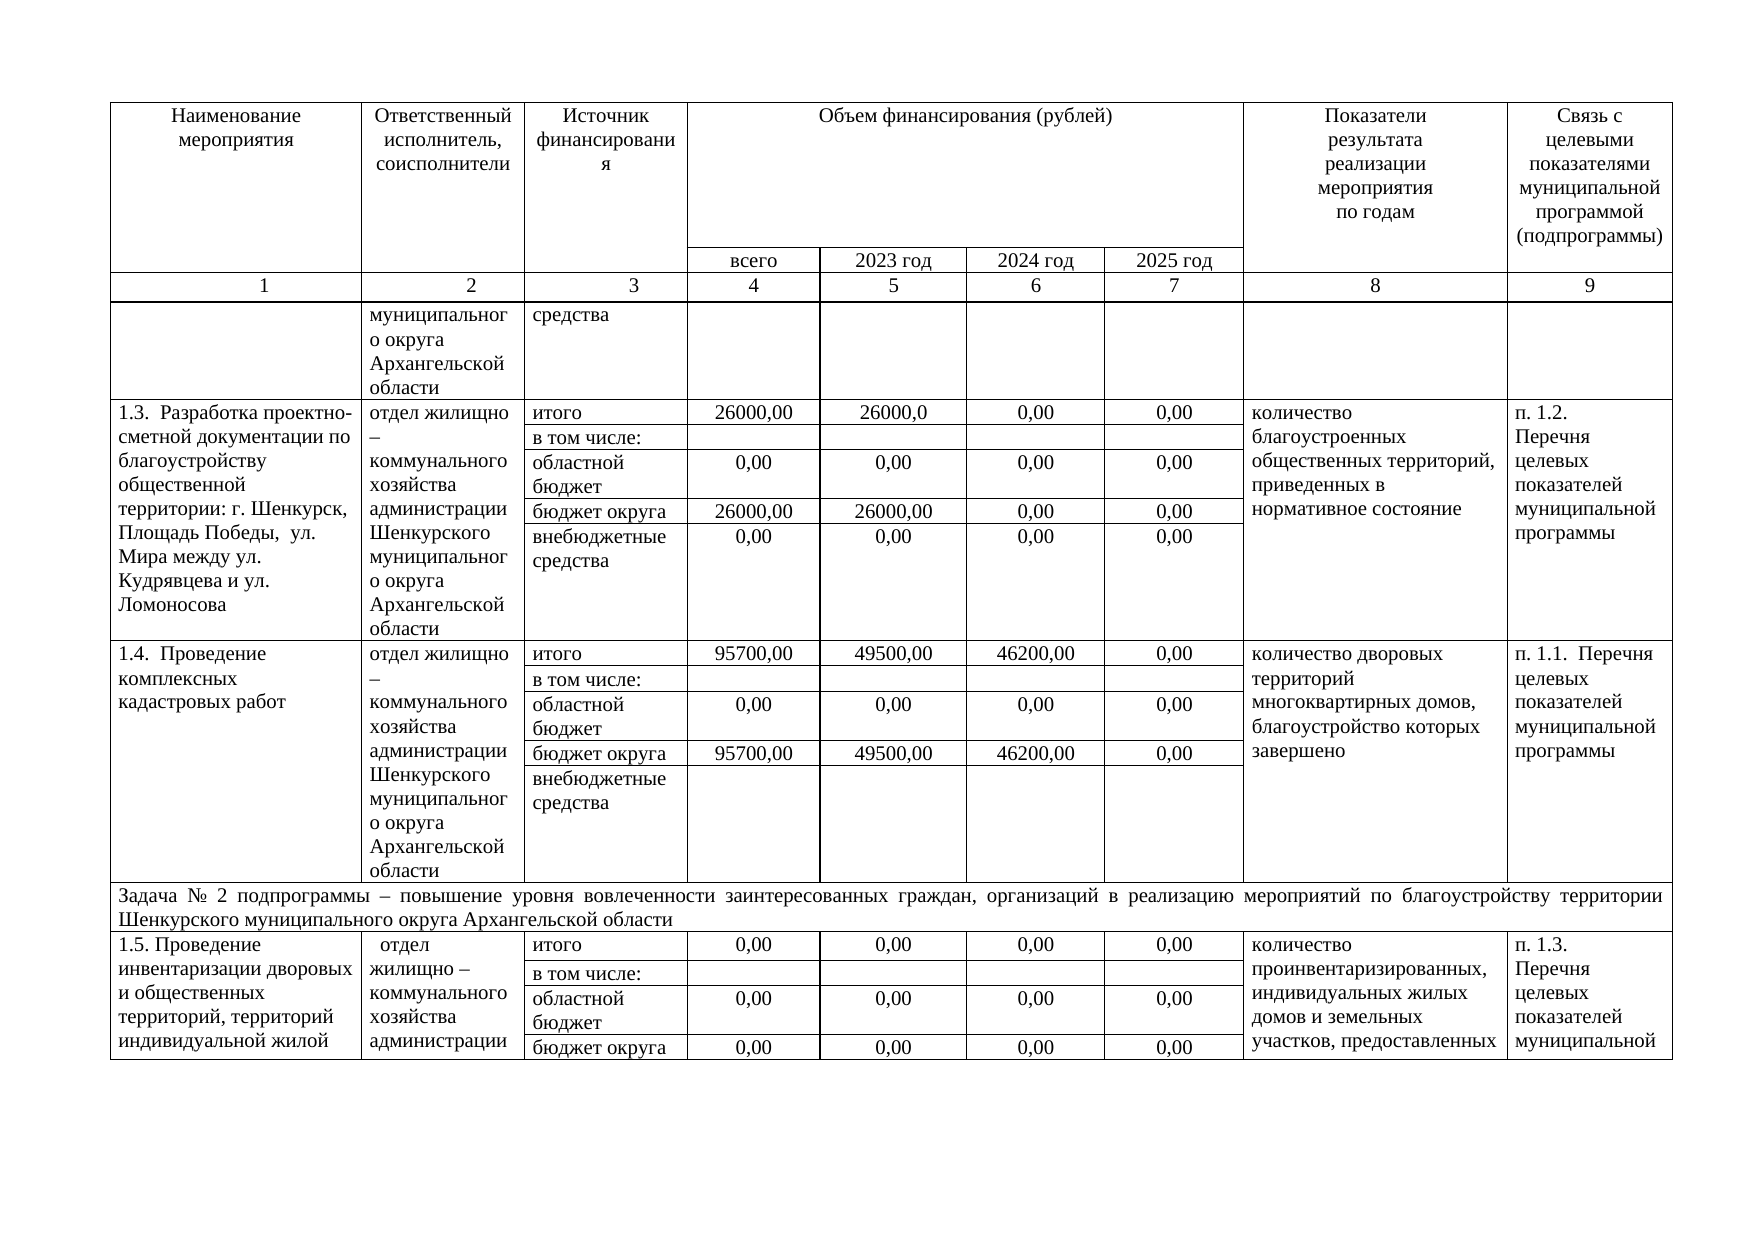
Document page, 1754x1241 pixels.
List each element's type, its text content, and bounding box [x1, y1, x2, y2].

table_cell [688, 766, 819, 882]
table_cell [1244, 247, 1507, 272]
table_cell 0,00 [967, 1035, 1104, 1059]
table_cell 7 [1105, 273, 1243, 301]
table_cell количество проинвентаризированных, индивидуальных жилых домов и земельных участков, предоставленных для их размещения [1244, 932, 1507, 1059]
table_cell Задача № 2 подпрограммы – повышение уровня вовлеченности заинтересованных граждан, организаций в реализацию мероприятий по благоустройству территории Шенкурского муниципального округа Архангельской области [111, 883, 1672, 931]
table_cell 8 [1244, 273, 1507, 301]
table_header Показатели результата реализации мероприятия по годам [1244, 103, 1507, 247]
table_header Источник финансирования [525, 103, 687, 272]
table_cell 0,00 [688, 986, 819, 1034]
table_cell [821, 766, 966, 882]
table_cell 2 [362, 273, 524, 301]
table_cell 0,00 [967, 524, 1104, 640]
table_cell [1105, 303, 1243, 399]
table_cell 26000,00 [688, 400, 819, 424]
table_cell 0,00 [1105, 986, 1243, 1034]
table_cell 9 [1508, 273, 1672, 301]
table_cell внебюджетные средства [525, 766, 687, 882]
table_cell [688, 303, 819, 399]
table_cell отдел жилищно – коммунального хозяйства администрации Шенкурского муниципального округа Архангельской области [362, 641, 524, 882]
table_cell п. 1.3. Перечня целевых показателей муниципальной программы [1508, 932, 1672, 1059]
table_cell 0,00 [1105, 932, 1243, 959]
table_header Ответственный исполнитель, соисполнители [362, 103, 524, 272]
table_cell [821, 303, 966, 399]
table_cell 0,00 [1105, 692, 1243, 740]
table_cell 0,00 [821, 932, 966, 959]
table_header Объем финансирования (рублей) [688, 103, 1243, 247]
table_cell областной бюджет [525, 986, 687, 1034]
table_cell 0,00 [1105, 499, 1243, 523]
table_cell 0,00 [1105, 450, 1243, 498]
table_cell 0,00 [821, 692, 966, 740]
table_cell итого [525, 641, 687, 665]
table_cell 1.3. Разработка проектно-сметной документации по благоустройству общественной территории: г. Шенкурск, Площадь Победы, ул. Мира между ул. Кудрявцева и ул. Ломоносова [111, 400, 361, 640]
table_cell итого [525, 932, 687, 959]
table_cell [967, 766, 1104, 882]
table_cell 0,00 [821, 1035, 966, 1059]
table_cell 26000,00 [688, 499, 819, 523]
table_cell внебюджетные средства [525, 524, 687, 640]
table_cell 95700,00 [688, 641, 819, 665]
table_cell 0,00 [688, 524, 819, 640]
table_cell в том числе: [525, 666, 687, 691]
table_cell 0,00 [1105, 1035, 1243, 1059]
table_cell областной бюджет [525, 450, 687, 498]
table_cell 4 [688, 273, 819, 301]
table_cell 0,00 [967, 986, 1104, 1034]
table_cell [1105, 666, 1243, 691]
table_cell п. 1.2. Перечня целевых показателей муниципальной программы [1508, 400, 1672, 640]
table_cell 49500,00 [821, 641, 966, 665]
table_cell [688, 425, 819, 449]
table_cell 0,00 [1105, 741, 1243, 765]
table_cell отдел жилищно – коммунального хозяйства администрации Шенкурского муниципального округа Архангельской области [362, 932, 524, 1059]
table_cell всего [688, 248, 819, 272]
table_cell областной бюджет [525, 692, 687, 740]
table_cell 5 [821, 273, 966, 301]
table_cell 0,00 [1105, 524, 1243, 640]
table_cell 0,00 [1105, 641, 1243, 665]
table_cell [967, 303, 1104, 399]
table_cell 0,00 [688, 450, 819, 498]
table_cell 0,00 [821, 450, 966, 498]
table_cell 0,00 [821, 986, 966, 1034]
table_cell п. 1.1. Перечня целевых показателей муниципальной программы [1508, 641, 1672, 882]
table_cell [1508, 247, 1672, 272]
table_cell бюджет округа [525, 1035, 687, 1059]
table_cell [688, 666, 819, 691]
table_cell [967, 666, 1104, 691]
table_cell итого [525, 400, 687, 424]
table_cell 46200,00 [967, 741, 1104, 765]
table_cell внебюджетные средства [525, 303, 687, 399]
table_cell [1105, 425, 1243, 449]
table_cell 2023 год [821, 248, 966, 272]
table_cell отдел жилищно – коммунального хозяйства администрации Шенкурского муниципального округа Архангельской области [362, 400, 524, 640]
table_cell 0,00 [688, 1035, 819, 1059]
table_cell 95700,00 [688, 741, 819, 765]
table_cell 0,00 [967, 499, 1104, 523]
table_cell 0,00 [967, 932, 1104, 959]
table_cell 0,00 [1105, 400, 1243, 424]
table_cell в том числе: [525, 425, 687, 449]
table_cell 0,00 [967, 400, 1104, 424]
table_cell бюджет округа [525, 499, 687, 523]
table_cell бюджет округа [525, 741, 687, 765]
table_header Связь с целевыми показателями муниципальной программой (подпрограммы) [1508, 103, 1672, 247]
table_cell 0,00 [821, 524, 966, 640]
table_cell [1105, 961, 1243, 985]
table_header Наименование мероприятия [111, 103, 361, 272]
table_cell количество благоустроенных общественных территорий, приведенных в нормативное состояние [1244, 400, 1507, 640]
table_cell [688, 961, 819, 985]
table_cell [821, 666, 966, 691]
table_cell [967, 961, 1104, 985]
table_cell 26000,0 [821, 400, 966, 424]
table_cell 2025 год [1105, 248, 1243, 272]
table_cell 26000,00 [821, 499, 966, 523]
table_cell [821, 425, 966, 449]
table_cell 6 [967, 273, 1104, 301]
table_cell в том числе: [525, 961, 687, 985]
table_cell [821, 961, 966, 985]
table_cell 0,00 [967, 450, 1104, 498]
table_cell количество дворовых территорий многоквартирных домов, благоустройство которых завершено [1244, 641, 1507, 882]
table_cell 1.5. Проведение инвентаризации дворовых и общественных территорий, территорий индивидуальной жилой застройки и территорий в ведении юридических лиц и индивидуальных предпринимателей на территории Шенкурского муниципального округа [111, 932, 361, 1059]
table_cell 0,00 [688, 692, 819, 740]
table_cell 0,00 [688, 932, 819, 959]
table_cell 2024 год [967, 248, 1104, 272]
table_cell 1 [111, 273, 361, 301]
table_cell 46200,00 [967, 641, 1104, 665]
table_cell [1105, 766, 1243, 882]
table_cell 3 [525, 273, 687, 301]
table_cell [967, 425, 1104, 449]
table_cell 1.4. Проведение комплексных кадастровых работ [111, 641, 361, 882]
table_cell 0,00 [967, 692, 1104, 740]
table_cell 49500,00 [821, 741, 966, 765]
